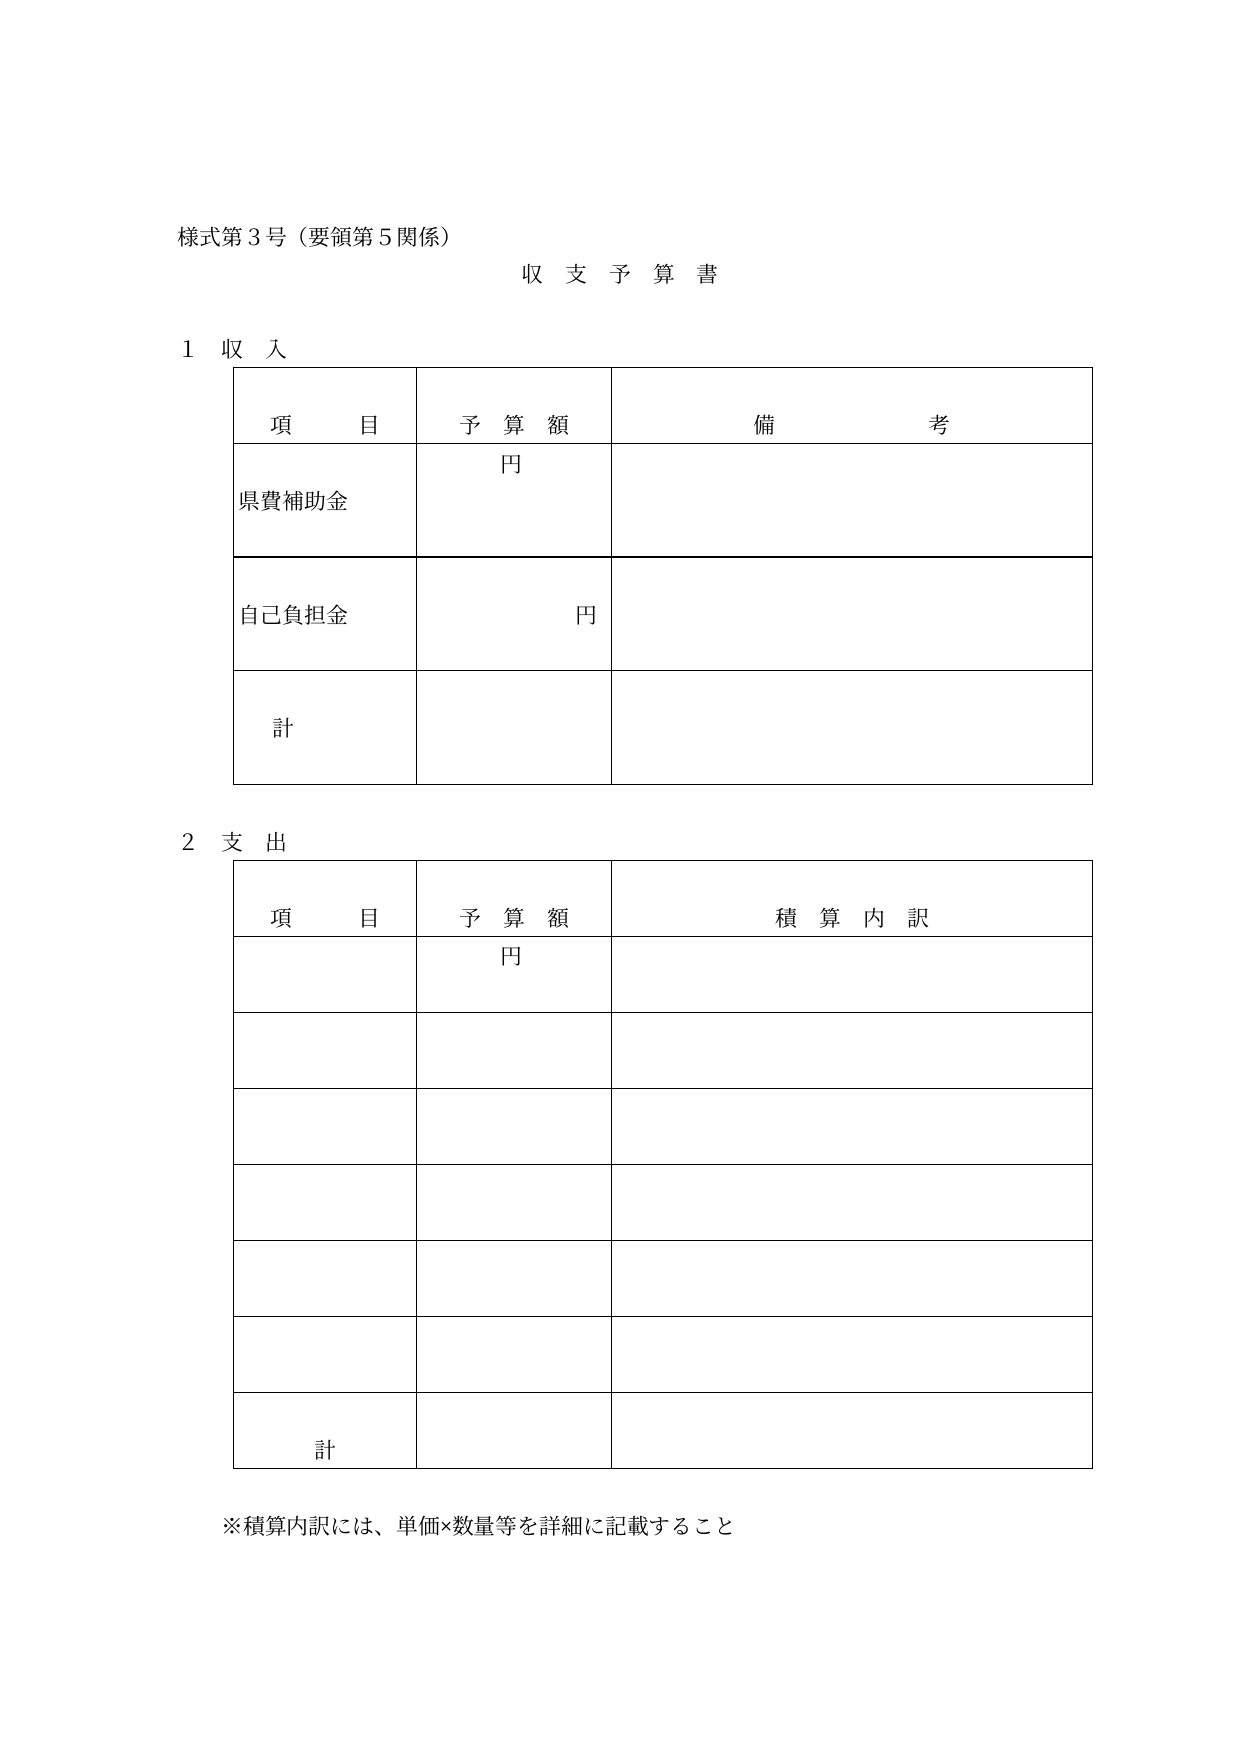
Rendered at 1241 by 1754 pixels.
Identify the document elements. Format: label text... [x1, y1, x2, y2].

table_cell 円 [417, 558, 611, 670]
table_header 予 算 額 [417, 368, 611, 443]
table_cell [612, 1393, 1092, 1468]
table_cell [234, 1089, 416, 1164]
table_cell [234, 1317, 416, 1392]
table_header 予 算 額 [417, 861, 611, 936]
table_cell [612, 558, 1092, 670]
table_cell [612, 1317, 1092, 1392]
text 収 支 予 算 書 [177, 254, 1063, 292]
table_cell [234, 1165, 416, 1240]
table_cell 円 [417, 937, 611, 1012]
table_cell [417, 1089, 611, 1164]
table_cell 円 [417, 444, 611, 556]
table_cell 計 [234, 1393, 416, 1468]
table_cell [417, 1317, 611, 1392]
table_cell [234, 937, 416, 1012]
table_cell [612, 1165, 1092, 1240]
table_cell [234, 1013, 416, 1088]
text １ 収 入 [177, 329, 1063, 367]
table_cell [612, 671, 1092, 783]
table_cell [417, 1013, 611, 1088]
table_cell [417, 1393, 611, 1468]
table_cell [417, 1165, 611, 1240]
table_cell [612, 1013, 1092, 1088]
table_cell [417, 671, 611, 783]
table_header 積 算 内 訳 [612, 861, 1092, 936]
table_header 項 目 [234, 861, 416, 936]
table_cell [612, 1089, 1092, 1164]
table_cell [417, 1241, 611, 1316]
text ２ 支 出 [177, 822, 1063, 859]
table_cell [234, 1241, 416, 1316]
table_cell [612, 444, 1092, 556]
table_cell [612, 1241, 1092, 1316]
text ※積算内訳には、単価×数量等を詳細に記載すること [177, 1506, 1063, 1544]
table_cell [612, 937, 1092, 1012]
table_cell 県費補助金 [234, 444, 416, 556]
table_cell 計 [234, 671, 416, 783]
text 様式第３号（要領第５関係） [177, 217, 1063, 254]
table_header 備 考 [612, 368, 1092, 443]
table_cell 自己負担金 [234, 558, 416, 670]
table_header 項 目 [234, 368, 416, 443]
